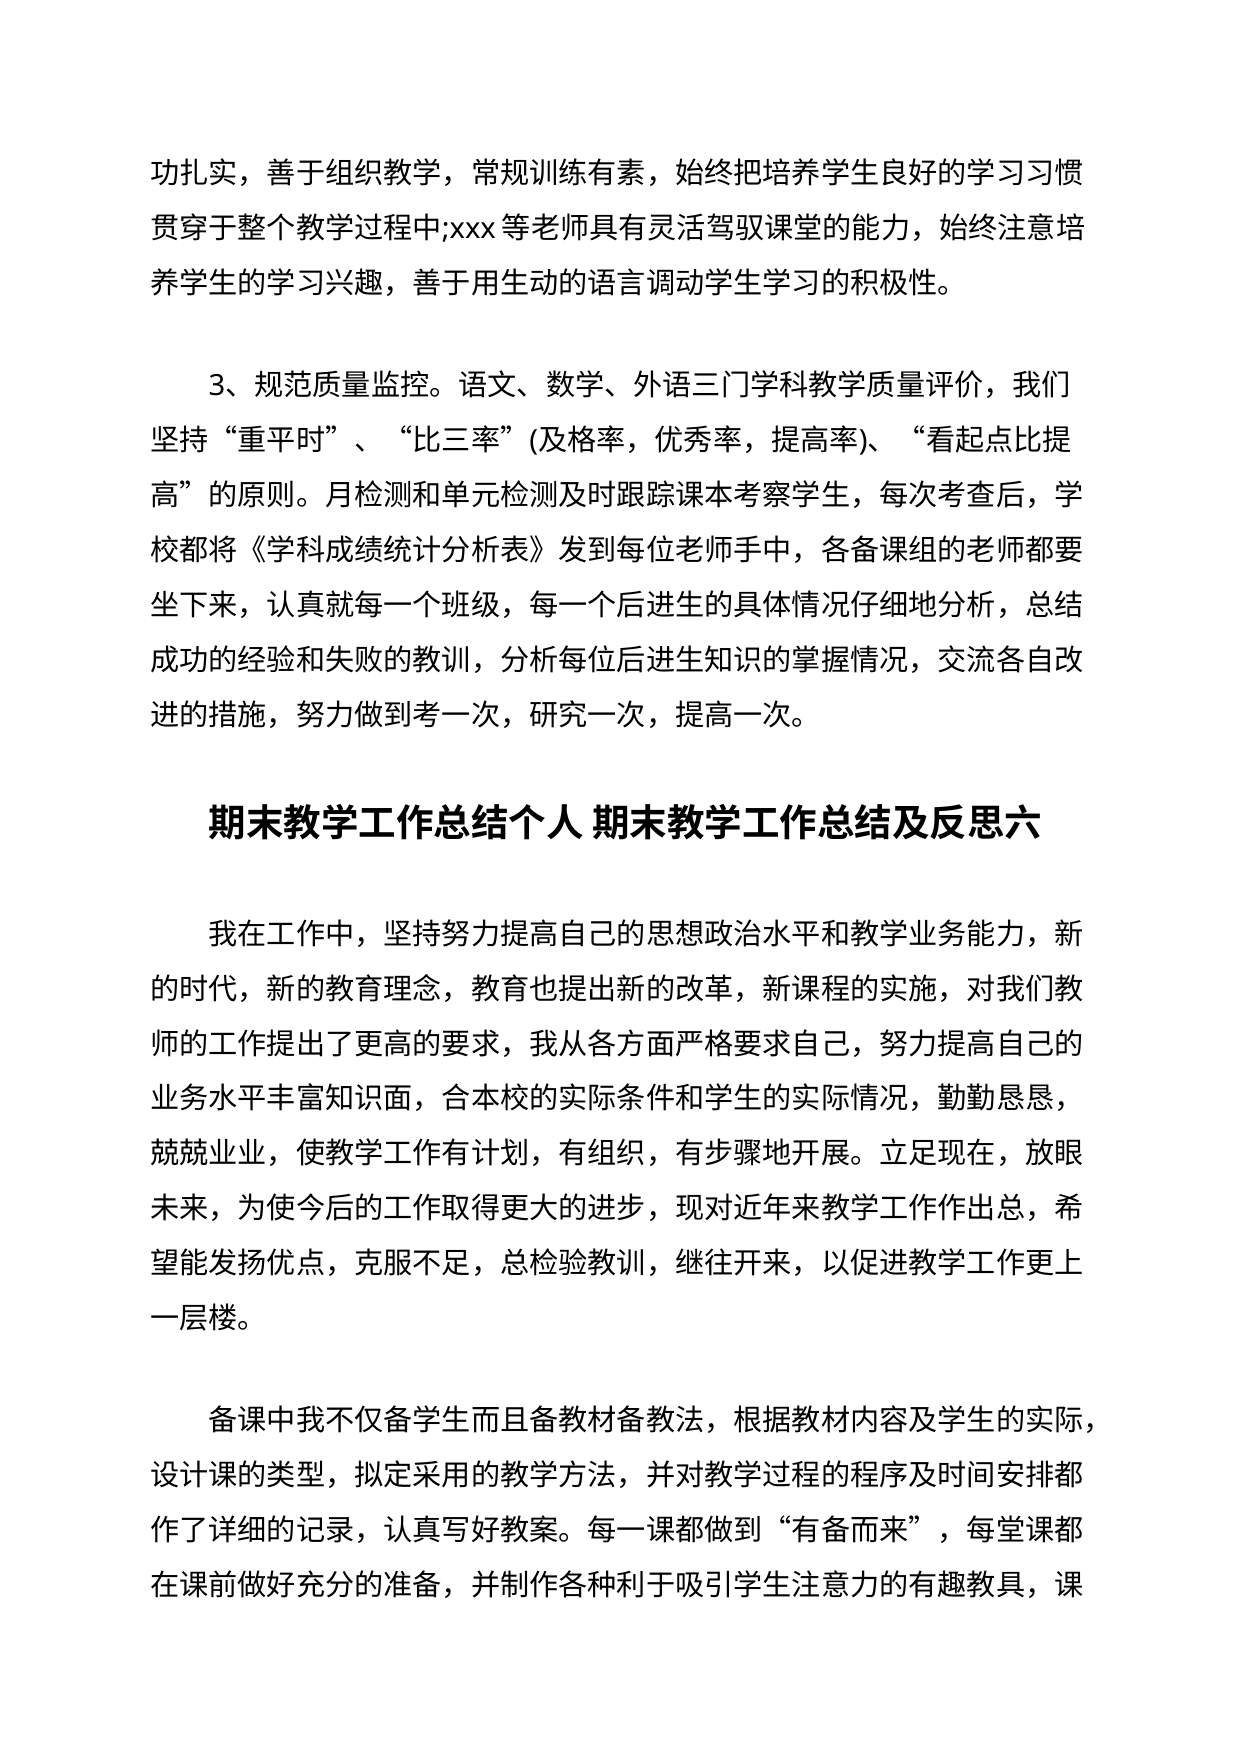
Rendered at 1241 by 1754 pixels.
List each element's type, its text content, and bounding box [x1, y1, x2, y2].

text 期末教学工作总结个人 期末教学工作总结及反思六 [150, 793, 1090, 847]
text 3、规范质量监控。语文、数学、外语三门学科教学质量评价，我们坚持“重平时”、“比三率”(及格率，优秀率，提高率)、“看起点比提高”的原则。月检测和单元检测及时跟踪课本考察学生，每次考查后，学校都将《学科成绩统计分析表》发到每位老师手中，各备课组的老师都要坐下来，认真就每一个班级，每一个后进生的具体情况仔细地分析，总结成功的经验和失败的教训，分析每位后进生知识的掌握情况，交流各自改进的措施，努力做到考一次，研究一次，提高一次。 [150, 362, 1090, 733]
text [150, 1396, 1090, 1603]
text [150, 150, 1090, 302]
text 我在工作中，坚持努力提高自己的思想政治水平和教学业务能力，新的时代，新的教育理念，教育也提出新的改革，新课程的实施，对我们教师的工作提出了更高的要求，我从各方面严格要求自己，努力提高自己的业务水平丰富知识面，合本校的实际条件和学生的实际情况，勤勤恳恳，兢兢业业，使教学工作有计划，有组织，有步骤地开展。立足现在，放眼未来，为使今后的工作取得更大的进步，现对近年来教学工作作出总，希望能发扬优点，克服不足，总检验教训，继往开来，以促进教学工作更上一层楼。 [150, 910, 1090, 1337]
